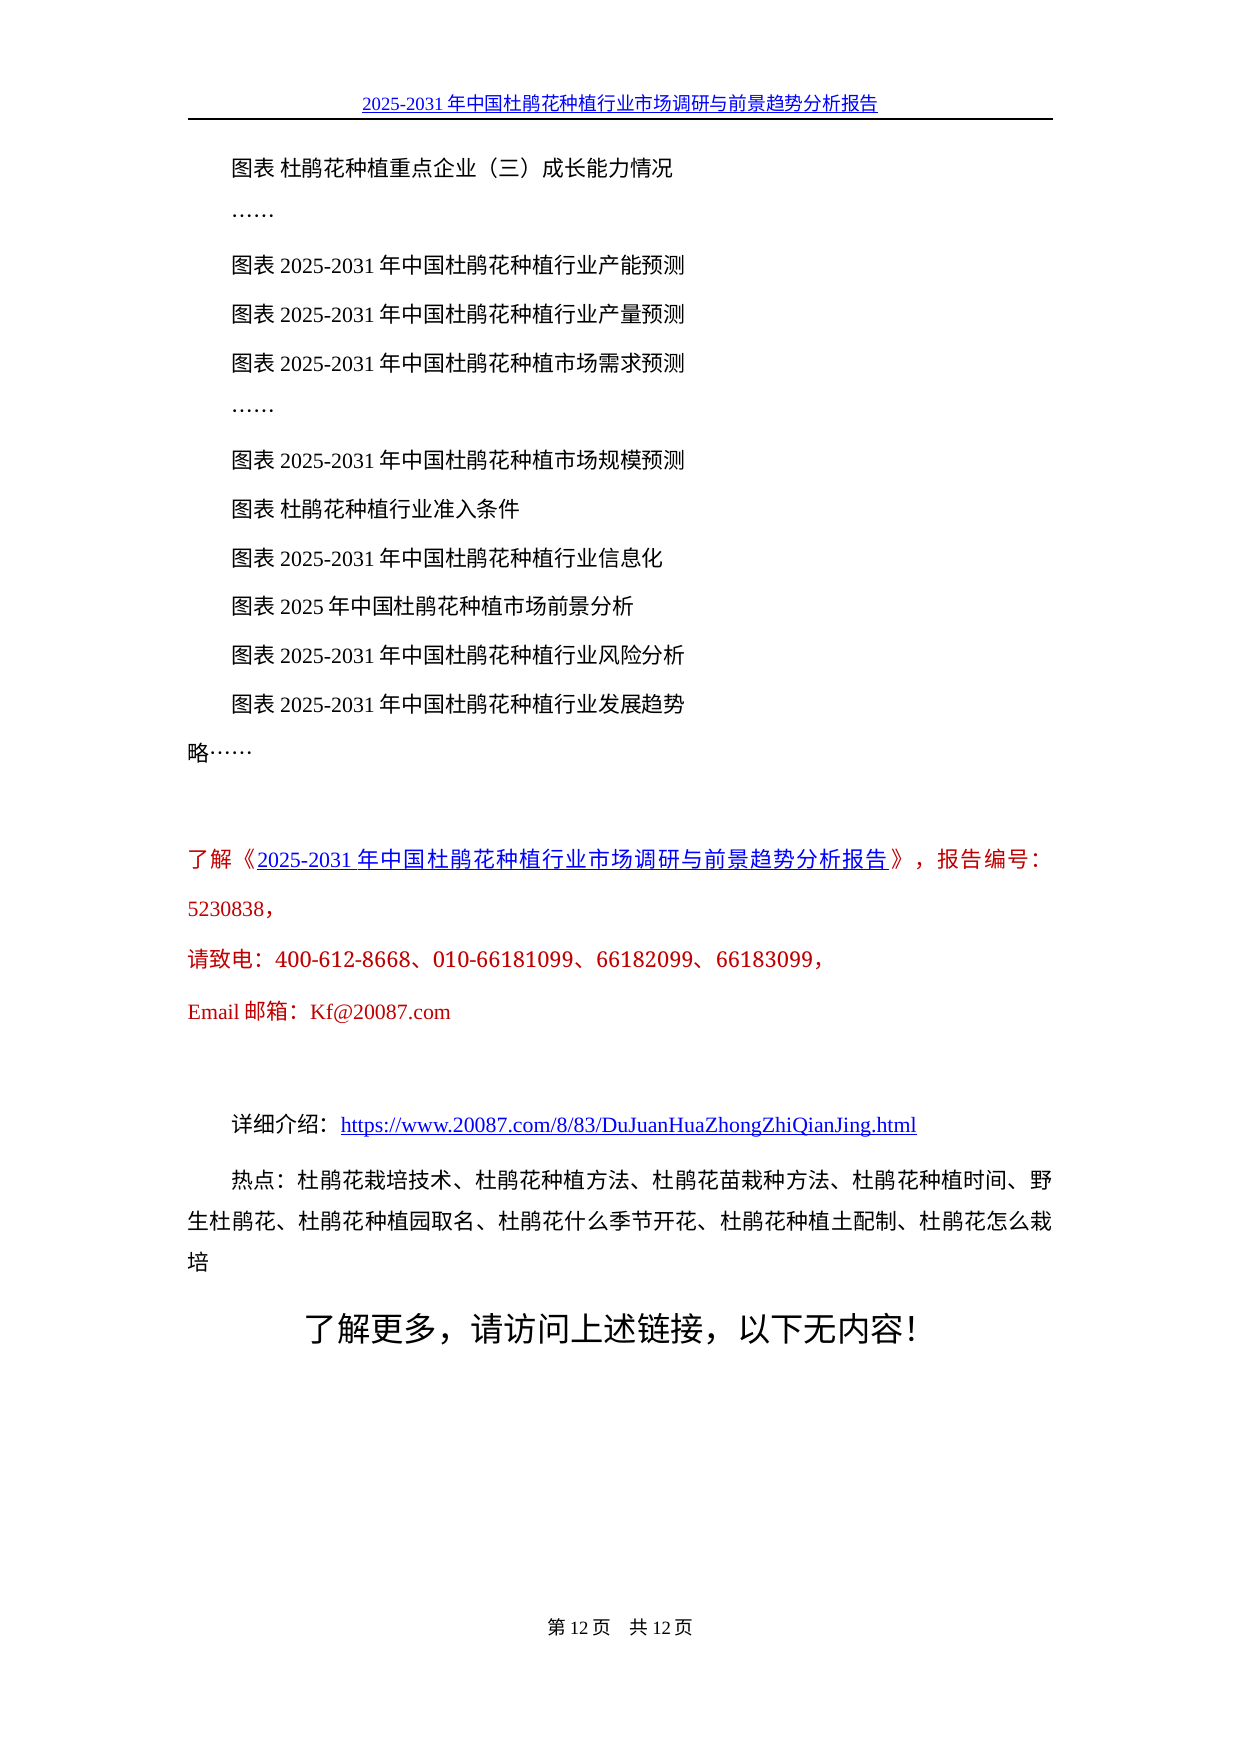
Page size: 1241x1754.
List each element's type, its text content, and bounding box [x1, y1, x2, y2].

text 详细介绍：https://www.20087.com/8/83/DuJuanHuaZhongZhiQianJing.html [187, 1106, 1053, 1139]
text 了解《2025-2031年中国杜鹃花种植行业市场调研与前景趋势分析报告》，报告编号：5230838， [187, 842, 1053, 923]
text Email邮箱：Kf@20087.com [187, 993, 1053, 1026]
title 了解更多，请访问上述链接，以下无内容！ [187, 1294, 1053, 1359]
text 请致电：400-612-8668、010-66181099、66182099、66183099， [187, 942, 1053, 974]
text 热点：杜鹃花栽培技术、杜鹃花种植方法、杜鹃花苗栽种方法、杜鹃花种植时间、野生杜鹃花、杜鹃花种植园取名、杜鹃花什么季节开花、杜鹃花种植土配制、杜鹃花怎么栽培 [187, 1163, 1053, 1277]
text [187, 150, 1053, 768]
